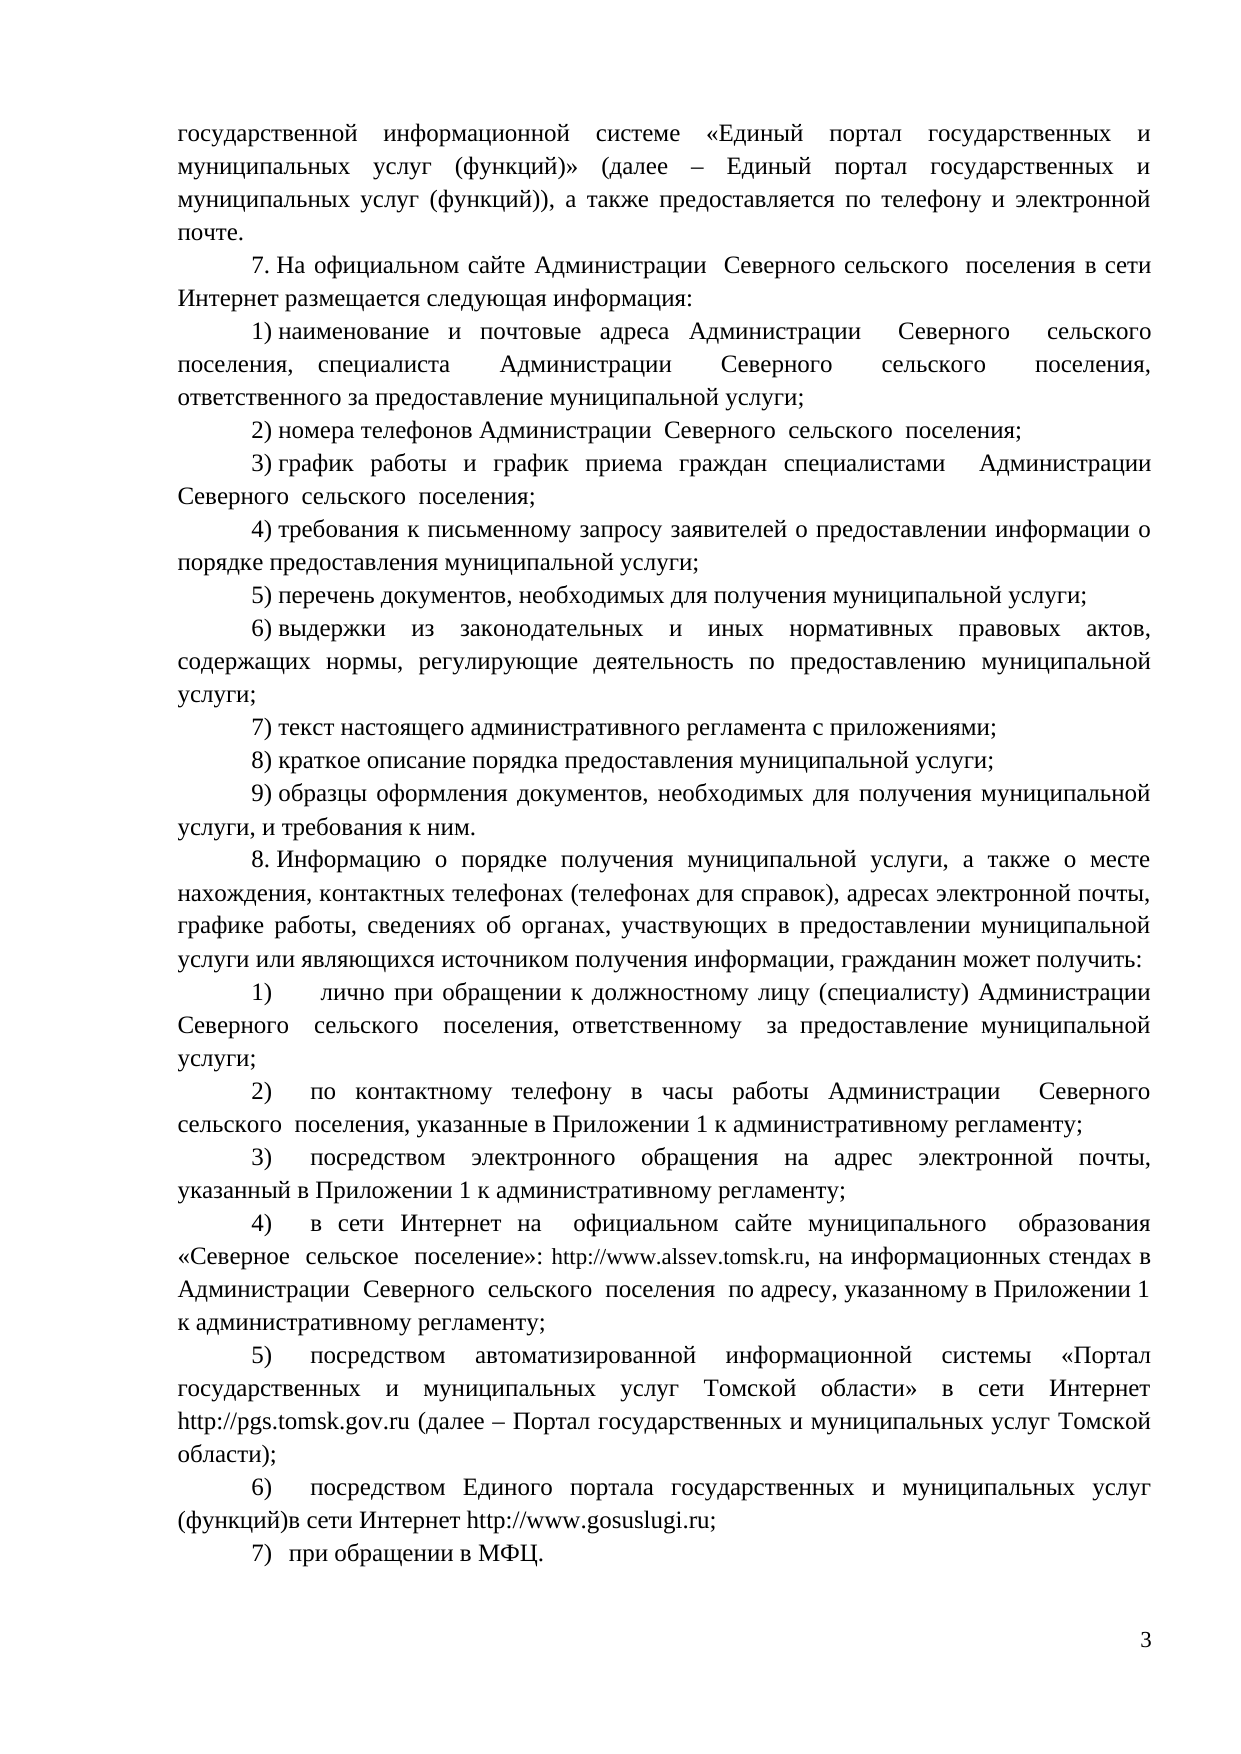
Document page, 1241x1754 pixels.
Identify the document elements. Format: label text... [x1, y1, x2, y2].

list посредством электронного обращения на адрес электронной почты, указанный в Приложении 1 к административному регламенту; [177, 1142, 1152, 1203]
list в сети Интернет на официальном сайте муниципального образования «Северное сельское поселение»: http://www.alssev.tomsk.ru, на информационных стендах в Администрации Северного сельского поселения по адресу, указанному в Приложении 1 к административному регламенту; [177, 1208, 1152, 1336]
text 3) график работы и график приема граждан специалистами Администрации Северного сельского поселения; [177, 448, 1152, 510]
list посредством Единого портала государственных и муниципальных услуг (функций)в сети Интернет http://www.gosuslugi.ru; [177, 1472, 1152, 1534]
text 1) наименование и почтовые адреса Администрации Северного сельского поселения, специалиста Администрации Северного сельского поселения, ответственного за предоставление муниципальной услуги; [177, 316, 1152, 411]
text 2) номера телефонов Администрации Северного сельского поселения; [177, 415, 1152, 444]
list по контактному телефону в часы работы Администрации Северного сельского поселения, указанные в Приложении 1 к административному регламенту; [177, 1076, 1152, 1137]
list посредством автоматизированной информационной системы «Портал государственных и муниципальных услуг Томской области» в сети Интернет http://pgs.tomsk.gov.ru (далее – Портал государственных и муниципальных услуг Томской области); [177, 1340, 1152, 1468]
text 4) требования к письменному запросу заявителей о предоставлении информации о порядке предоставления муниципальной услуги; [177, 514, 1152, 576]
text 6) выдержки из законодательных и иных нормативных правовых актов, содержащих нормы, регулирующие деятельность по предоставлению муниципальной услуги; [177, 613, 1152, 708]
text 9) образцы оформления документов, необходимых для получения муниципальной услуги, и требования к ним. [177, 778, 1152, 840]
list при обращении в МФЦ. [251, 1538, 1152, 1567]
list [177, 118, 1152, 246]
list Информацию о порядке получения муниципальной услуги, а также о месте нахождения, контактных телефонах (телефонах для справок), адресах электронной почты, графике работы, сведениях об органах, участвующих в предоставлении муниципальной услуги или являющихся источником получения информации, гражданин может получить: [177, 844, 1152, 972]
text 8) краткое описание порядка предоставления муниципальной услуги; [177, 746, 1152, 774]
text 7) текст настоящего административного регламента с приложениями; [177, 712, 1152, 741]
list На официальном сайте Администрации Северного сельского поселения в сети Интернет размещается следующая информация: [177, 250, 1152, 312]
text 5) перечень документов, необходимых для получения муниципальной услуги; [177, 580, 1152, 609]
list лично при обращении к должностному лицу (специалисту) Администрации Северного сельского поселения, ответственному за предоставление муниципальной услуги; [177, 977, 1152, 1071]
